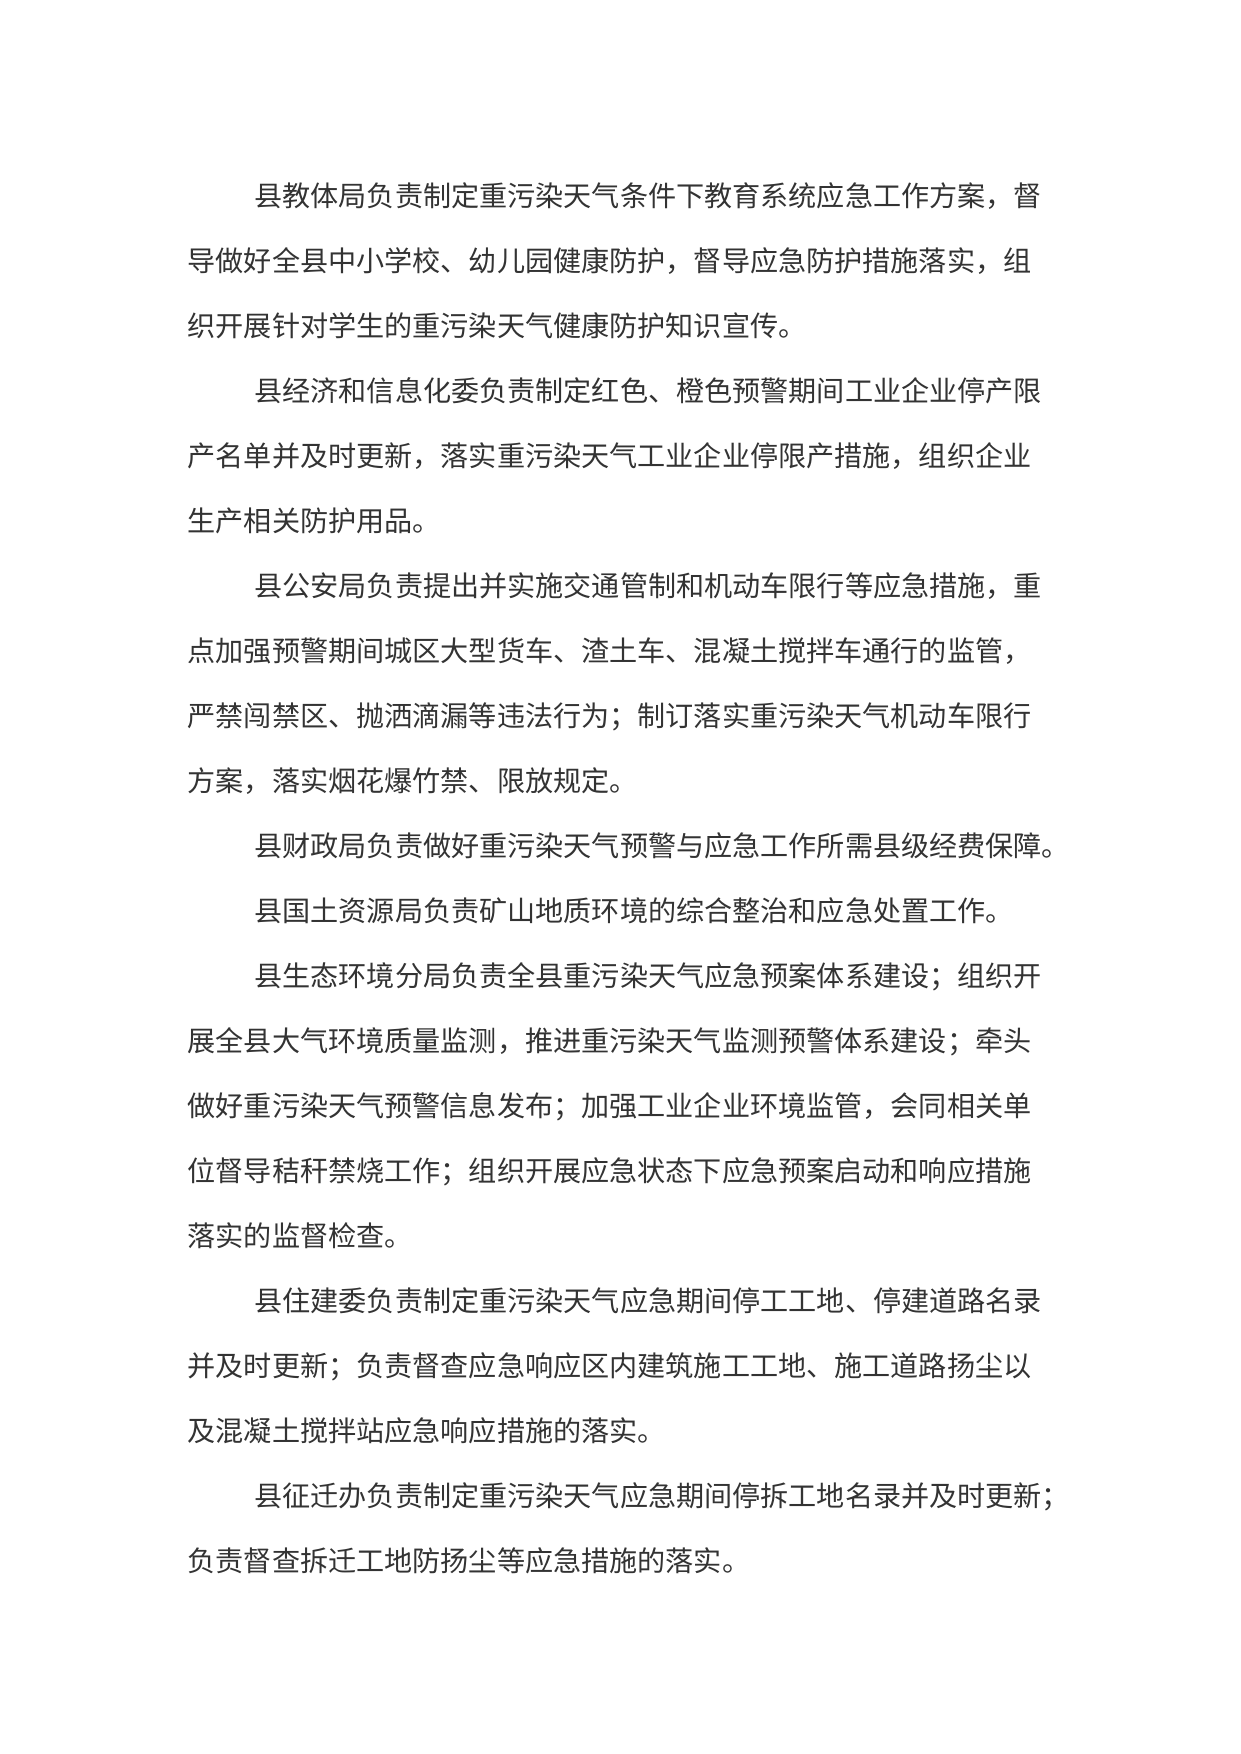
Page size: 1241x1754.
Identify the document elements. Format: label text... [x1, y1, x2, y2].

text 县征迁办负责制定重污染天气应急期间停拆工地名录并及时更新；负责督查拆迁工地防扬尘等应急措施的落实。 [187, 1462, 1053, 1592]
text 县生态环境分局负责全县重污染天气应急预案体系建设；组织开展全县大气环境质量监测，推进重污染天气监测预警体系建设；牵头做好重污染天气预警信息发布；加强工业企业环境监管，会同相关单位督导秸秆禁烧工作；组织开展应急状态下应急预案启动和响应措施落实的监督检查。 [187, 942, 1053, 1267]
text 县公安局负责提出并实施交通管制和机动车限行等应急措施，重点加强预警期间城区大型货车、渣土车、混凝土搅拌车通行的监管，严禁闯禁区、抛洒滴漏等违法行为；制订落实重污染天气机动车限行方案，落实烟花爆竹禁、限放规定。 [187, 552, 1053, 812]
text 县住建委负责制定重污染天气应急期间停工工地、停建道路名录并及时更新；负责督查应急响应区内建筑施工工地、施工道路扬尘以及混凝土搅拌站应急响应措施的落实。 [187, 1267, 1053, 1462]
text 县教体局负责制定重污染天气条件下教育系统应急工作方案，督导做好全县中小学校、幼儿园健康防护，督导应急防护措施落实，组织开展针对学生的重污染天气健康防护知识宣传。 [187, 162, 1053, 357]
text 县国土资源局负责矿山地质环境的综合整治和应急处置工作。 [187, 877, 1053, 942]
text 县经济和信息化委负责制定红色、橙色预警期间工业企业停产限产名单并及时更新，落实重污染天气工业企业停限产措施，组织企业生产相关防护用品。 [187, 357, 1053, 552]
text 县财政局负责做好重污染天气预警与应急工作所需县级经费保障。 [187, 812, 1053, 877]
